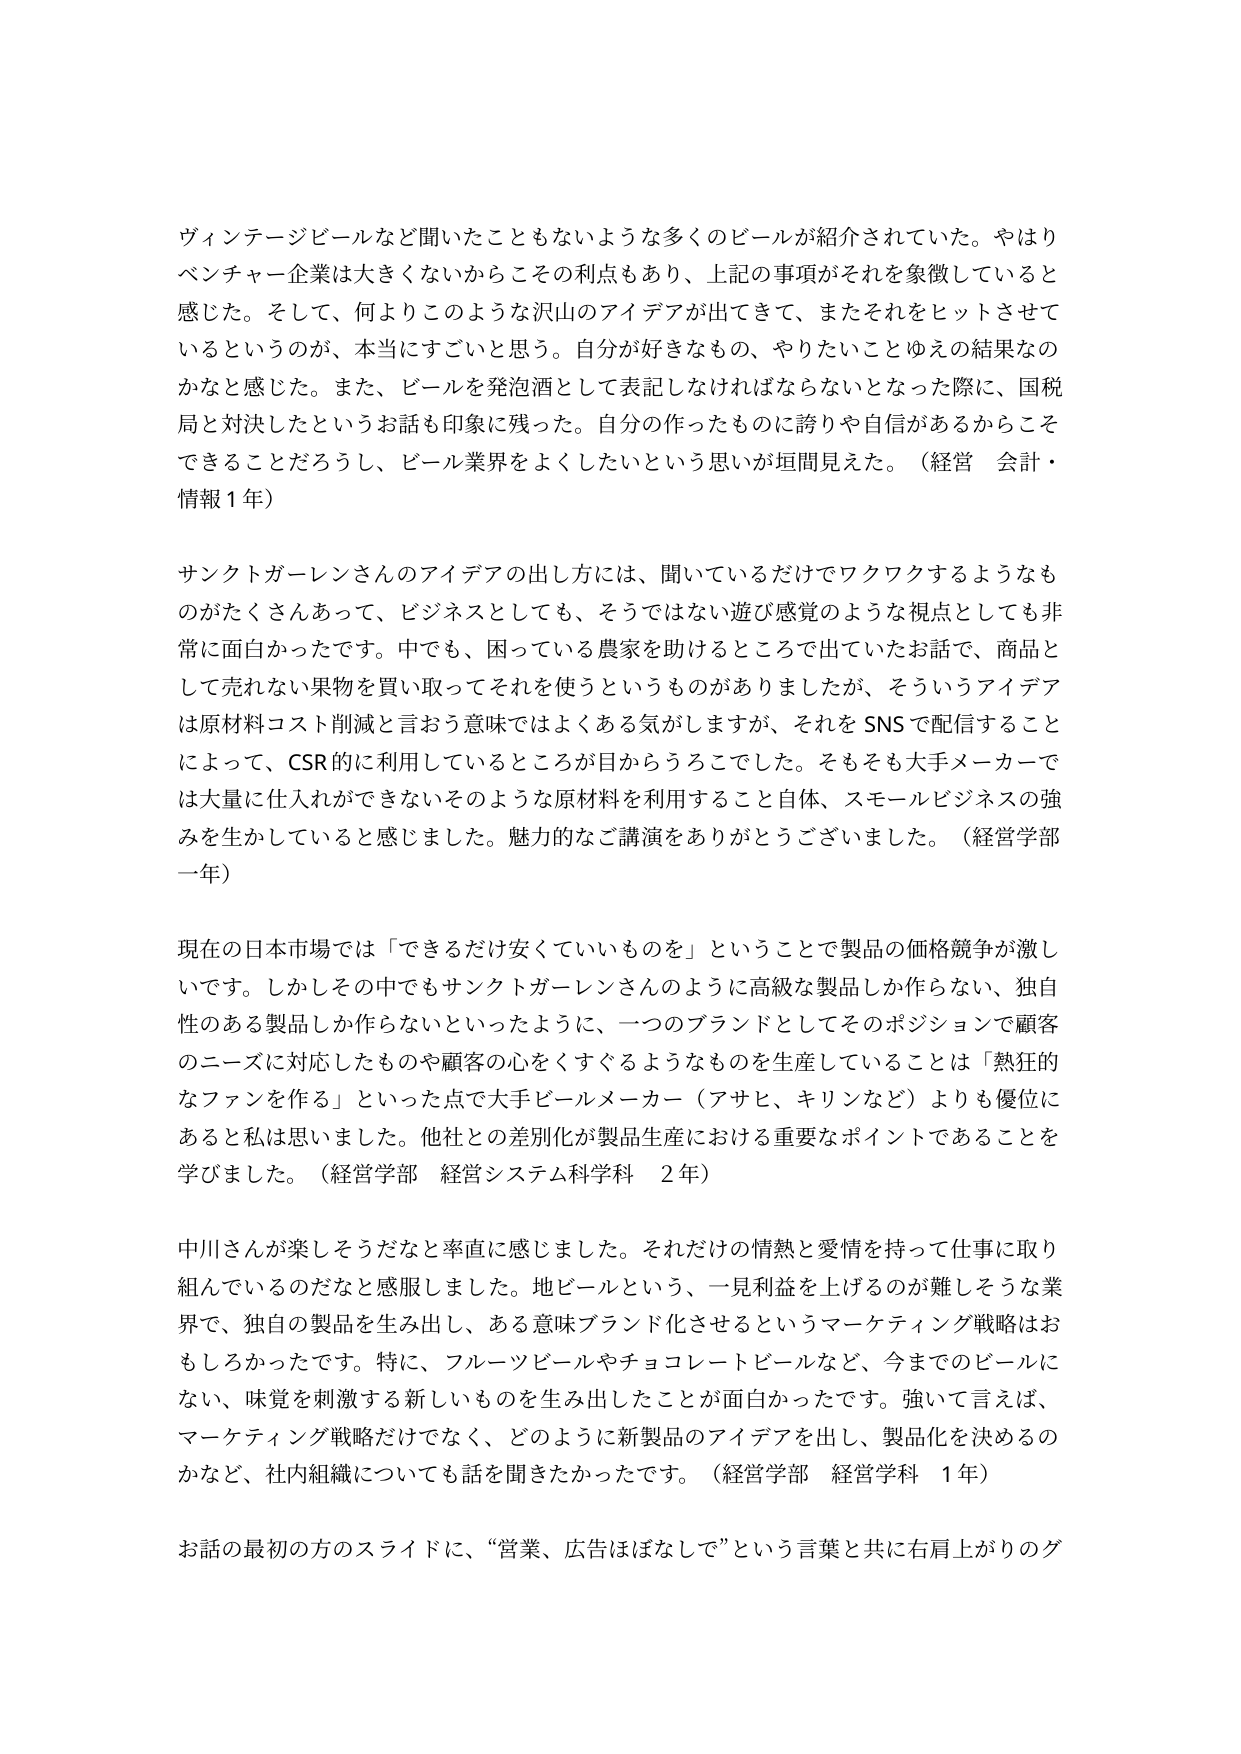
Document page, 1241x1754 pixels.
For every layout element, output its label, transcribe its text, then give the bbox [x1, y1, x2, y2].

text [177, 1529, 1063, 1567]
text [177, 217, 1063, 517]
text サンクトガーレンさんのアイデアの出し方には、聞いているだけでワクワクするようなものがたくさんあって、ビジネスとしても、そうではない遊び感覚のような視点としても非常に面白かったです。中でも、困っている農家を助けるところで出ていたお話で、商品として売れない果物を買い取ってそれを使うというものがありましたが、そういうアイデアは原材料コスト削減と言おう意味ではよくある気がしますが、それをSNSで配信することによって、CSR的に利用しているところが目からうろこでした。そもそも大手メーカーでは大量に仕入れができないそのような原材料を利用すること自体、スモールビジネスの強みを生かしていると感じました。魅力的なご講演をありがとうございました。（経営学部 一年） [177, 554, 1063, 892]
text 現在の日本市場では「できるだけ安くていいものを」ということで製品の価格競争が激しいです。しかしその中でもサンクトガーレンさんのように高級な製品しか作らない、独自性のある製品しか作らないといったように、一つのブランドとしてそのポジションで顧客のニーズに対応したものや顧客の心をくすぐるようなものを生産していることは「熱狂的なファンを作る」といった点で大手ビールメーカー（アサヒ、キリンなど）よりも優位にあると私は思いました。他社との差別化が製品生産における重要なポイントであることを学びました。（経営学部 経営システム科学科 ２年） [177, 929, 1063, 1192]
text 中川さんが楽しそうだなと率直に感じました。それだけの情熱と愛情を持って仕事に取り組んでいるのだなと感服しました。地ビールという、一見利益を上げるのが難しそうな業界で、独自の製品を生み出し、ある意味ブランド化させるというマーケティング戦略はおもしろかったです。特に、フルーツビールやチョコレートビールなど、今までのビールにない、味覚を刺激する新しいものを生み出したことが面白かったです。強いて言えば、マーケティング戦略だけでなく、どのように新製品のアイデアを出し、製品化を決めるのかなど、社内組織についても話を聞きたかったです。（経営学部 経営学科 1年） [177, 1229, 1063, 1492]
